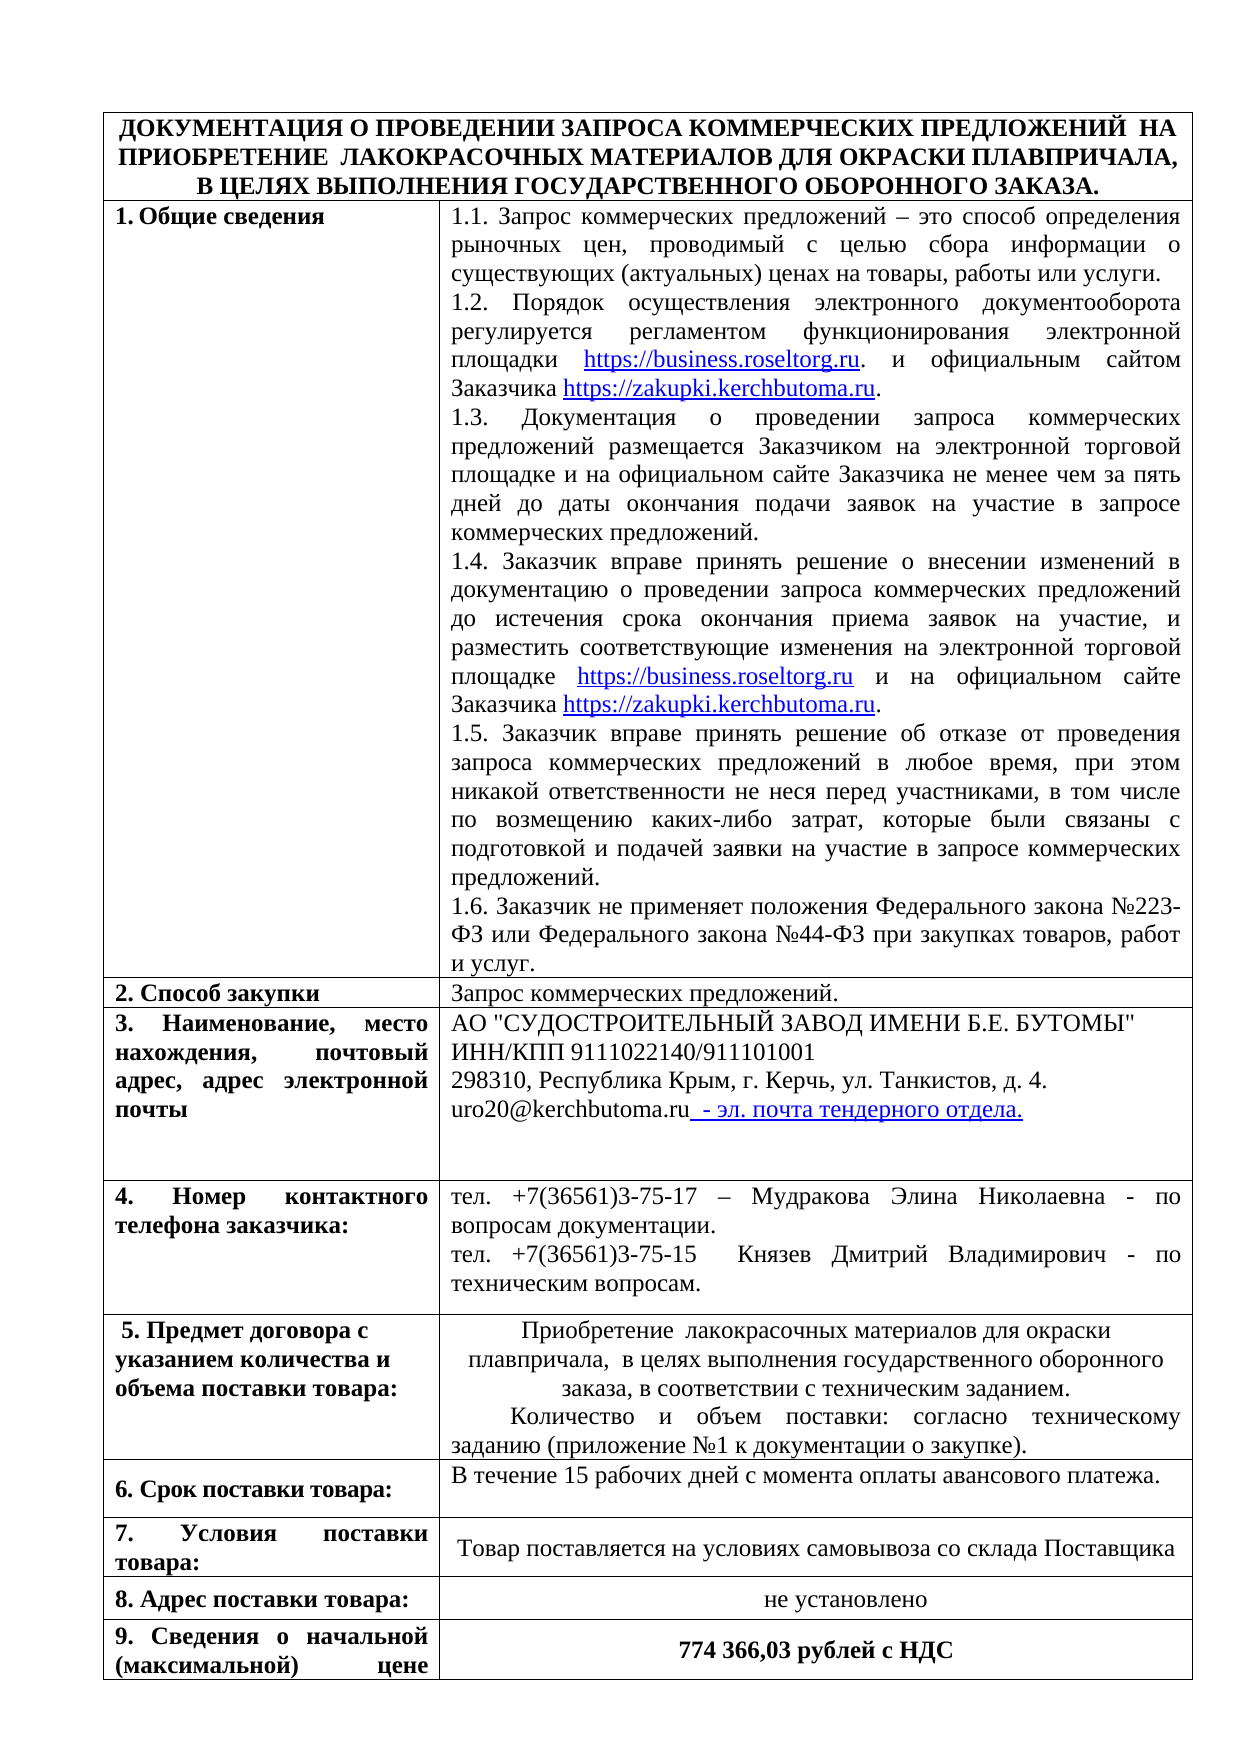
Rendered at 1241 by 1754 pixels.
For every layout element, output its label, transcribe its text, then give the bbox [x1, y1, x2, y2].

table_cell Общие сведения [104, 201, 439, 977]
table_cell 2. Способ закупки [104, 978, 439, 1007]
table_cell В течение 15 рабочих дней с момента оплаты авансового платежа. [440, 1460, 1192, 1517]
table_cell 3. Наименование, место нахождения, почтовый адрес, адрес электронной почты [104, 1008, 439, 1180]
table_cell Товар поставляется на условиях самовывоза со склада Поставщика [440, 1518, 1192, 1576]
table_cell не установлено [440, 1577, 1192, 1619]
table_cell тел. +7(36561)3-75-17 – Мудракова Элина Николаевна - по вопросам документации. тел. +7(36561)3-75-15 Князев Дмитрий Владимирович - по техническим вопросам. [440, 1181, 1192, 1314]
table_cell АО "СУДОСТРОИТЕЛЬНЫЙ ЗАВОД ИМЕНИ Б.Е. БУТОМЫ" ИНН/КПП 9111022140/911101001 298310, Республика Крым, г. Керчь, ул. Танкистов, д. 4. uro20@kerchbutoma.ru - эл. почта тендерного отдела. [440, 1008, 1192, 1180]
table_cell 8. Адрес поставки товара: [104, 1577, 439, 1619]
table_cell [104, 1620, 439, 1679]
table_cell Запрос коммерческих предложений. [440, 978, 1192, 1007]
table_cell Приобретение лакокрасочных материалов для окраски плавпричала, в целях выполнения государственного оборонного заказа, в соответствии с техническим заданием. Количество и объем поставки: согласно техническому заданию (приложение №1 к документации о закупке). [440, 1315, 1192, 1459]
table_cell 5. Предмет договора с указанием количества и объема поставки товара: [104, 1315, 439, 1459]
table_cell 1.1. Запрос коммерческих предложений – это способ определения рыночных цен, проводимый с целью сбора информации о существующих (актуальных) ценах на товары, работы или услуги. 1.2. Порядок осуществления электронного документооборота регулируется регламентом функционирования электронной площадки https://business.roseltorg.ru. и официальным сайтом Заказчика https://zakupki.kerchbutoma.ru. 1.3. Документация о проведении запроса коммерческих предложений размещается Заказчиком на электронной торговой площадке и на официальном сайте Заказчика не менее чем за пять дней до даты окончания подачи заявок на участие в запросе коммерческих предложений. 1.4. Заказчик вправе принять решение о внесении изменений в документацию о проведении запроса коммерческих предложений до истечения срока окончания приема заявок на участие, и разместить соответствующие изменения на электронной торговой площадке https://business.roseltorg.ru и на официальном сайте Заказчика https://zakupki.kerchbutoma.ru. 1.5. Заказчик вправе принять решение об отказе от проведения запроса коммерческих предложений в любое время, при этом никакой ответственности не неся перед участниками, в том числе по возмещению каких-либо затрат, которые были связаны с подготовкой и подачей заявки на участие в запросе коммерческих предложений. 1.6. Заказчик не применяет положения Федерального закона №223-ФЗ или Федерального закона №44-ФЗ при закупках товаров, работ и услуг. [440, 201, 1192, 977]
table_cell 4. Номер контактного телефона заказчика: [104, 1181, 439, 1314]
table_cell 6. Срок поставки товара: [104, 1460, 439, 1517]
table_cell 7. Условия поставки товара: [104, 1518, 439, 1576]
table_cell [440, 1620, 1192, 1679]
table_header ДОКУМЕНТАЦИЯ О ПРОВЕДЕНИИ ЗАПРОСА КОММЕРЧЕСКИХ ПРЕДЛОЖЕНИЙ НА ПРИОБРЕТЕНИЕ ЛАКОКРАСОЧНЫХ МАТЕРИАЛОВ ДЛЯ ОКРАСКИ ПЛАВПРИЧАЛА, В ЦЕЛЯХ ВЫПОЛНЕНИЯ ГОСУДАРСТВЕННОГО ОБОРОННОГО ЗАКАЗА. [104, 113, 1192, 200]
